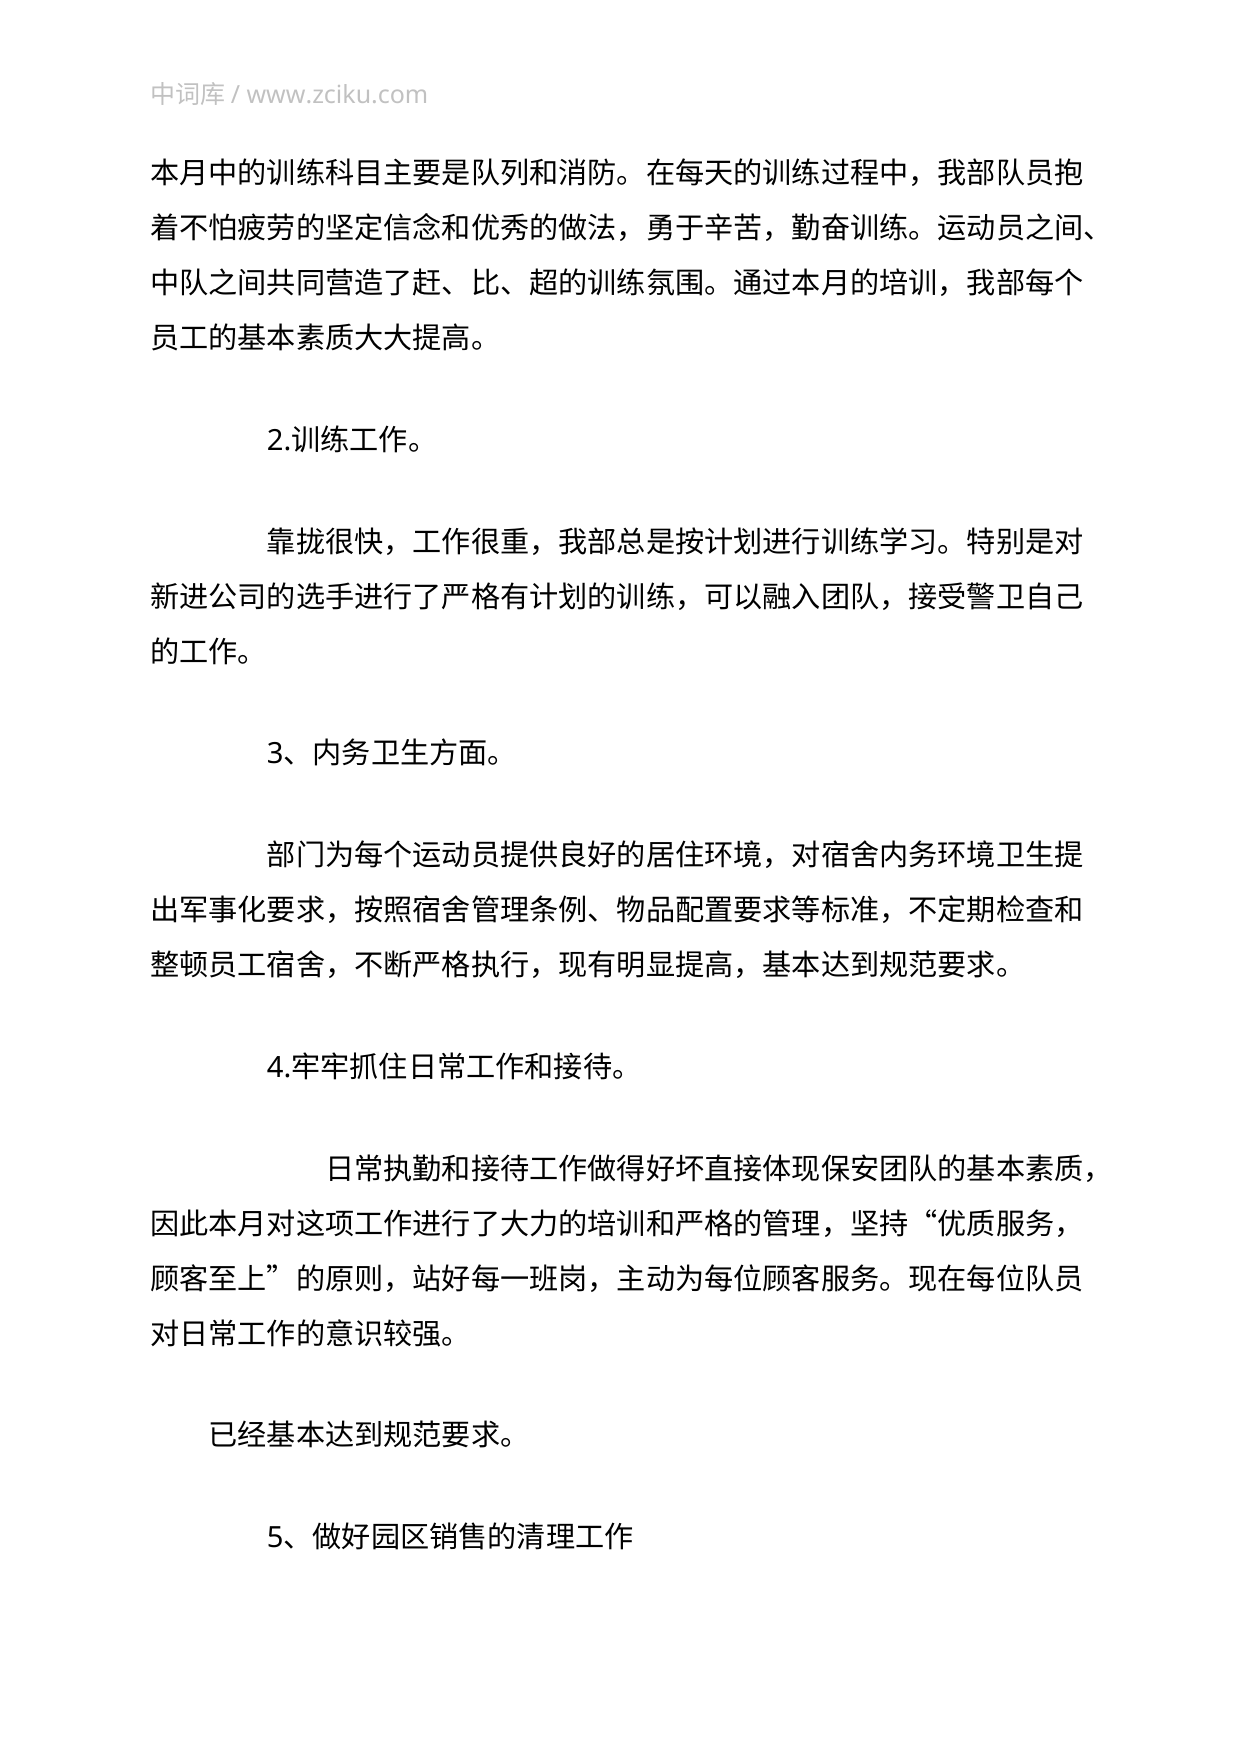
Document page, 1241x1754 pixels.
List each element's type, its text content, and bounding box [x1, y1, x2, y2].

text 部门为每个运动员提供良好的居住环境，对宿舍内务环境卫生提出军事化要求，按照宿舍管理条例、物品配置要求等标准，不定期检查和整顿员工宿舍，不断严格执行，现有明显提高，基本达到规范要求。 [150, 832, 1090, 984]
text 已经基本达到规范要求。 [150, 1412, 1090, 1454]
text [150, 150, 1090, 357]
text 2.训练工作。 [150, 416, 1090, 459]
text 5、做好园区销售的清理工作 [150, 1514, 1090, 1556]
text 日常执勤和接待工作做得好坏直接体现保安团队的基本素质，因此本月对这项工作进行了大力的培训和严格的管理，坚持“优质服务，顾客至上”的原则，站好每一班岗，主动为每位顾客服务。现在每位队员对日常工作的意识较强。 [150, 1146, 1090, 1352]
text 4.牢牢抓住日常工作和接待。 [150, 1043, 1090, 1086]
text 靠拢很快，工作很重，我部总是按计划进行训练学习。特别是对新进公司的选手进行了严格有计划的训练，可以融入团队，接受警卫自己的工作。 [150, 518, 1090, 671]
text 3、内务卫生方面。 [150, 730, 1090, 772]
